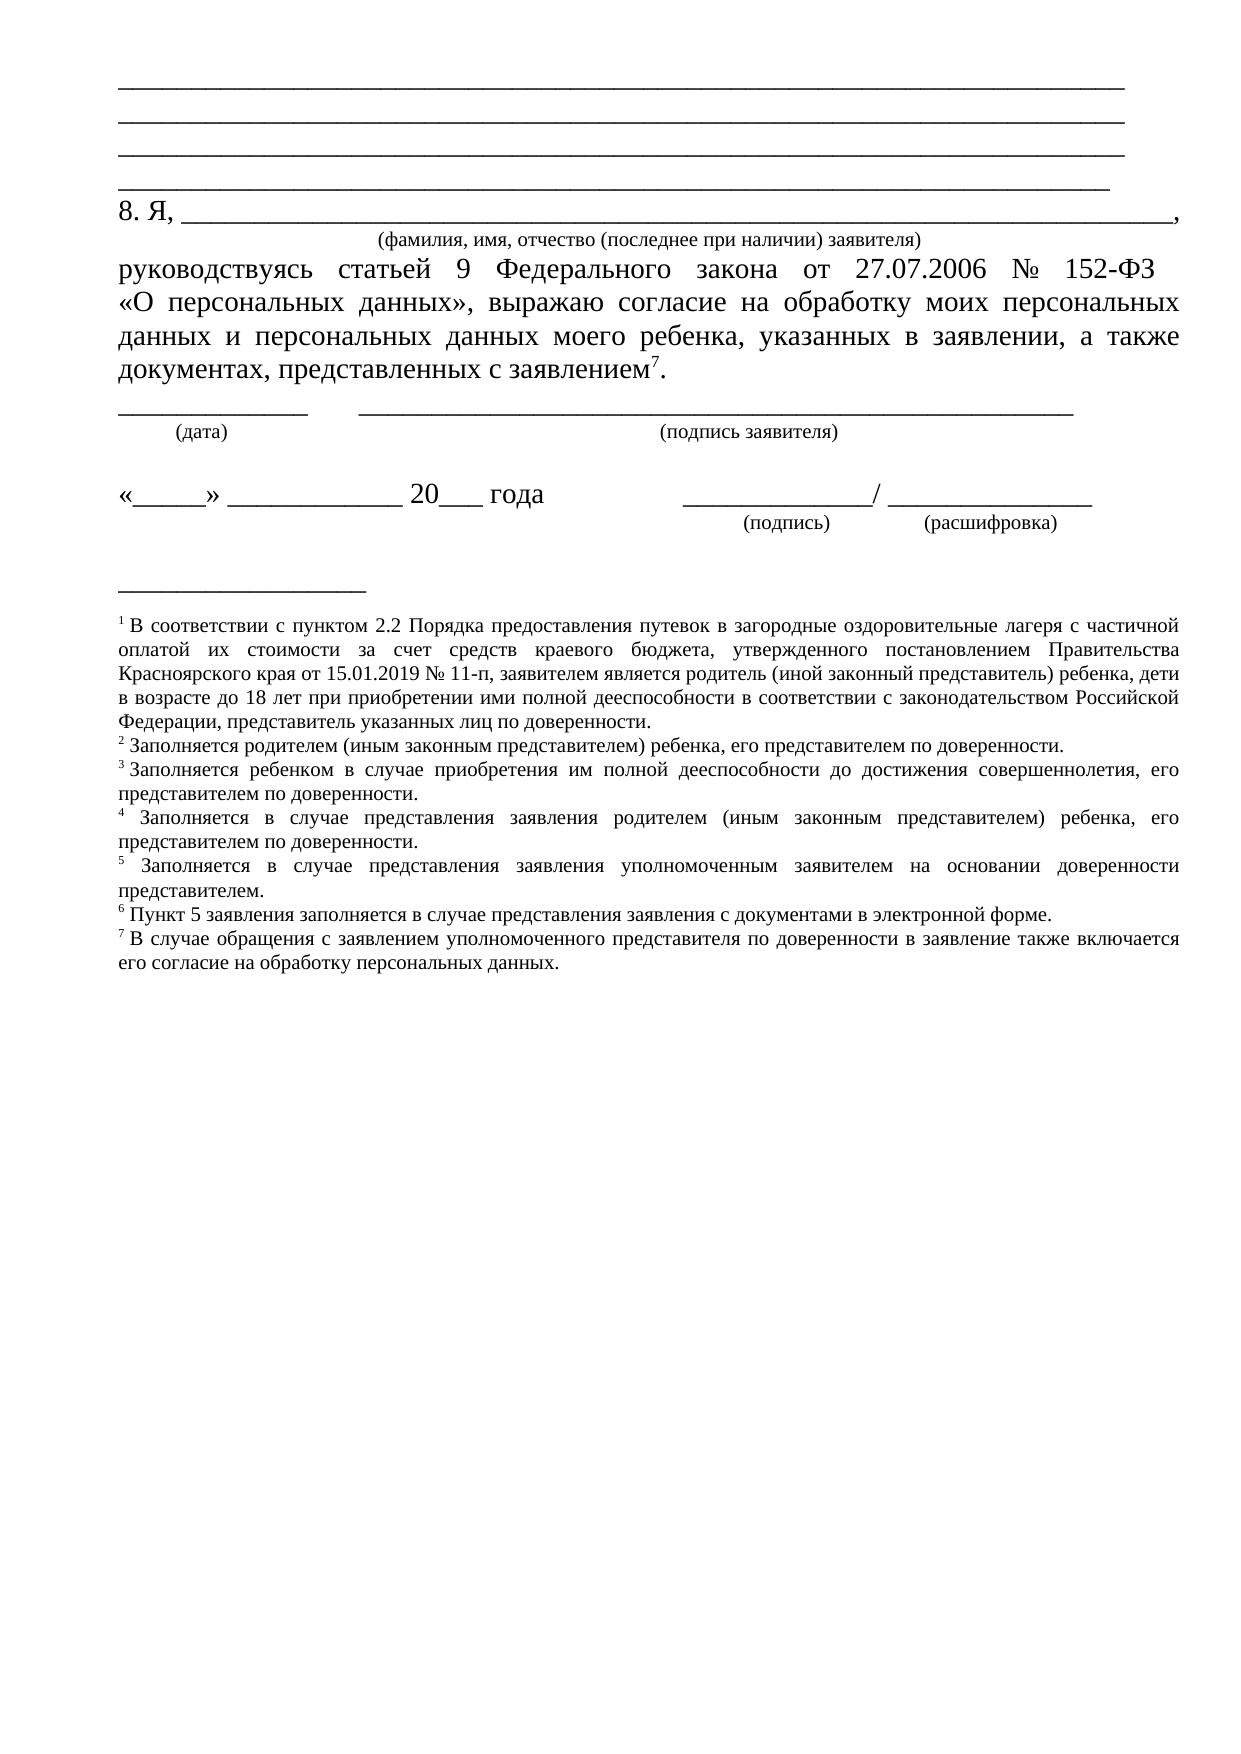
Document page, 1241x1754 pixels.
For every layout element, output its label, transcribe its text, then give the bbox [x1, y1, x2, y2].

text (фамилия, имя, отчество (последнее при наличии) заявителя) [118, 227, 1181, 251]
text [118, 93, 1181, 126]
text 4 Заполняется в случае представления заявления родителем (иным законным представителем) ребенка, его представителем по доверенности. [118, 805, 1181, 853]
text 7 В случае обращения с заявлением уполномоченного представителя по доверенности в заявление также включается его согласие на обработку персональных данных. [118, 926, 1181, 974]
text «_____» ____________ 20___ года _____________/ ______________ [118, 476, 1181, 510]
text 1 В соответствии с пунктом 2.2 Порядка предоставления путевок в загородные оздоровительные лагеря с частичной оплатой их стоимости за счет средств краевого бюджета, утвержденного постановлением Правительства Красноярского края от 15.01.2019 № 11-п, заявителем является родитель (иной законный представитель) ребенка, дети в возрасте до 18 лет при приобретении ими полной дееспособности в соответствии с законодательством Российской Федерации, представитель указанных лиц по доверенности. [118, 613, 1181, 733]
text _________________ [118, 562, 1181, 596]
text _____________ _________________________________________________ [118, 385, 1181, 418]
text 8. Я, ____________________________________________________________________, [118, 193, 1181, 227]
text (дата) (подпись заявителя) [118, 418, 1181, 443]
text 2 Заполняется родителем (иным законным представителем) ребенка, его представителем по доверенности. [118, 733, 1181, 757]
text 3 Заполняется ребенком в случае приобретения им полной дееспособности до достижения совершеннолетия, его представителем по доверенности. [118, 757, 1181, 805]
text руководствуясь статьей 9 Федерального закона от 27.07.2006 № 152-ФЗ «О персональных данных», выражаю согласие на обработку моих персональных данных и персональных данных моего ребенка, указанных в заявлении, а также документах, представленных с заявлением7. [118, 251, 1181, 385]
text 6 Пункт 5 заявления заполняется в случае представления заявления с документами в электронной форме. [118, 902, 1181, 926]
text (подпись) (расшифровка) [118, 510, 1181, 534]
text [118, 160, 1181, 193]
text 5 Заполняется в случае представления заявления уполномоченным заявителем на основании доверенности представителем. [118, 853, 1181, 902]
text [118, 59, 1181, 93]
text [118, 126, 1181, 160]
